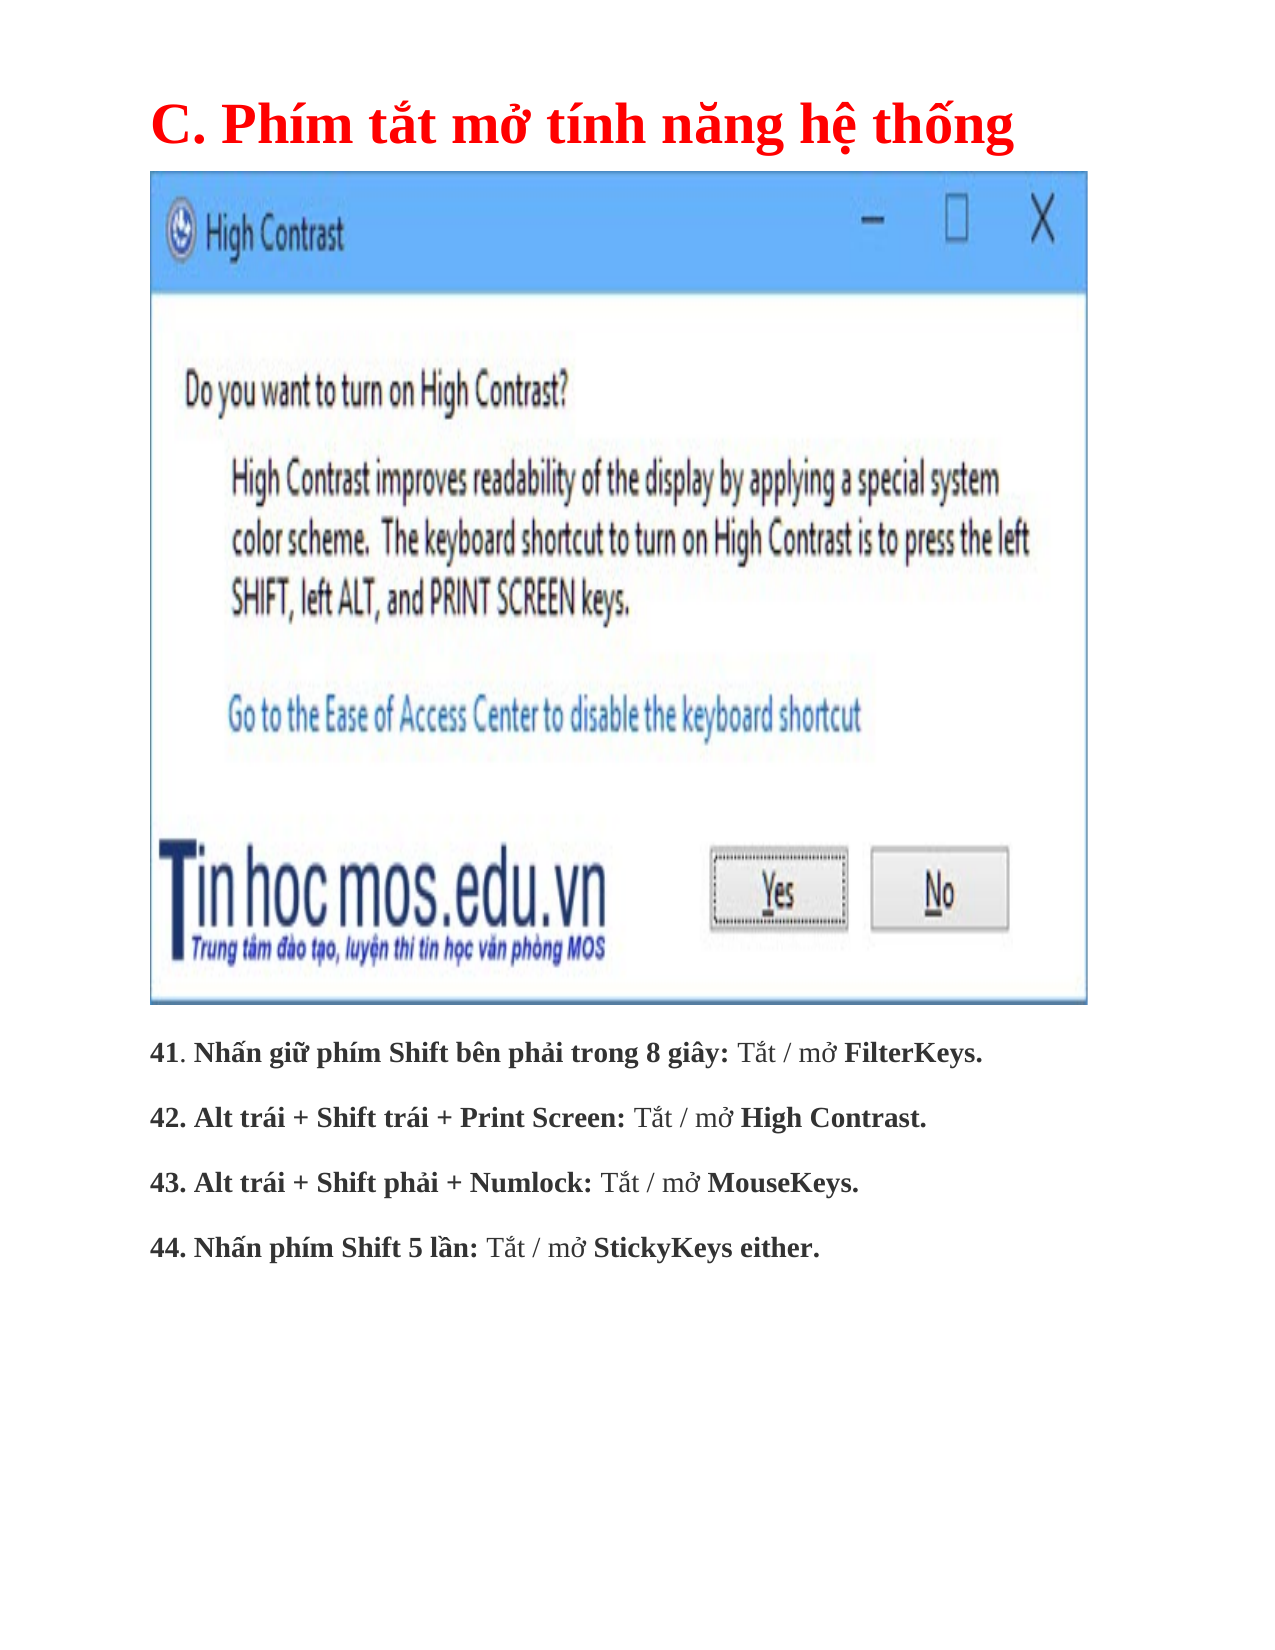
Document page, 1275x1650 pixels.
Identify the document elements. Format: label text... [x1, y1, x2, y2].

text 41. Nhấn giữ phím Shift bên phải trong 8 giây: Tắt / mở FilterKeys. [150, 1035, 1125, 1069]
subtitle C. Phím tắt mở tính năng hệ thống [150, 89, 1125, 156]
text 44. Nhấn phím Shift 5 lần: Tắt / mở StickyKeys either. [150, 1230, 1125, 1263]
text 42. Alt trái + Shift trái + Print Screen: Tắt / mở High Contrast. [150, 1100, 1125, 1134]
text 43. Alt trái + Shift phải + Numlock: Tắt / mở MouseKeys. [150, 1165, 1125, 1198]
picture [150, 171, 1088, 1005]
